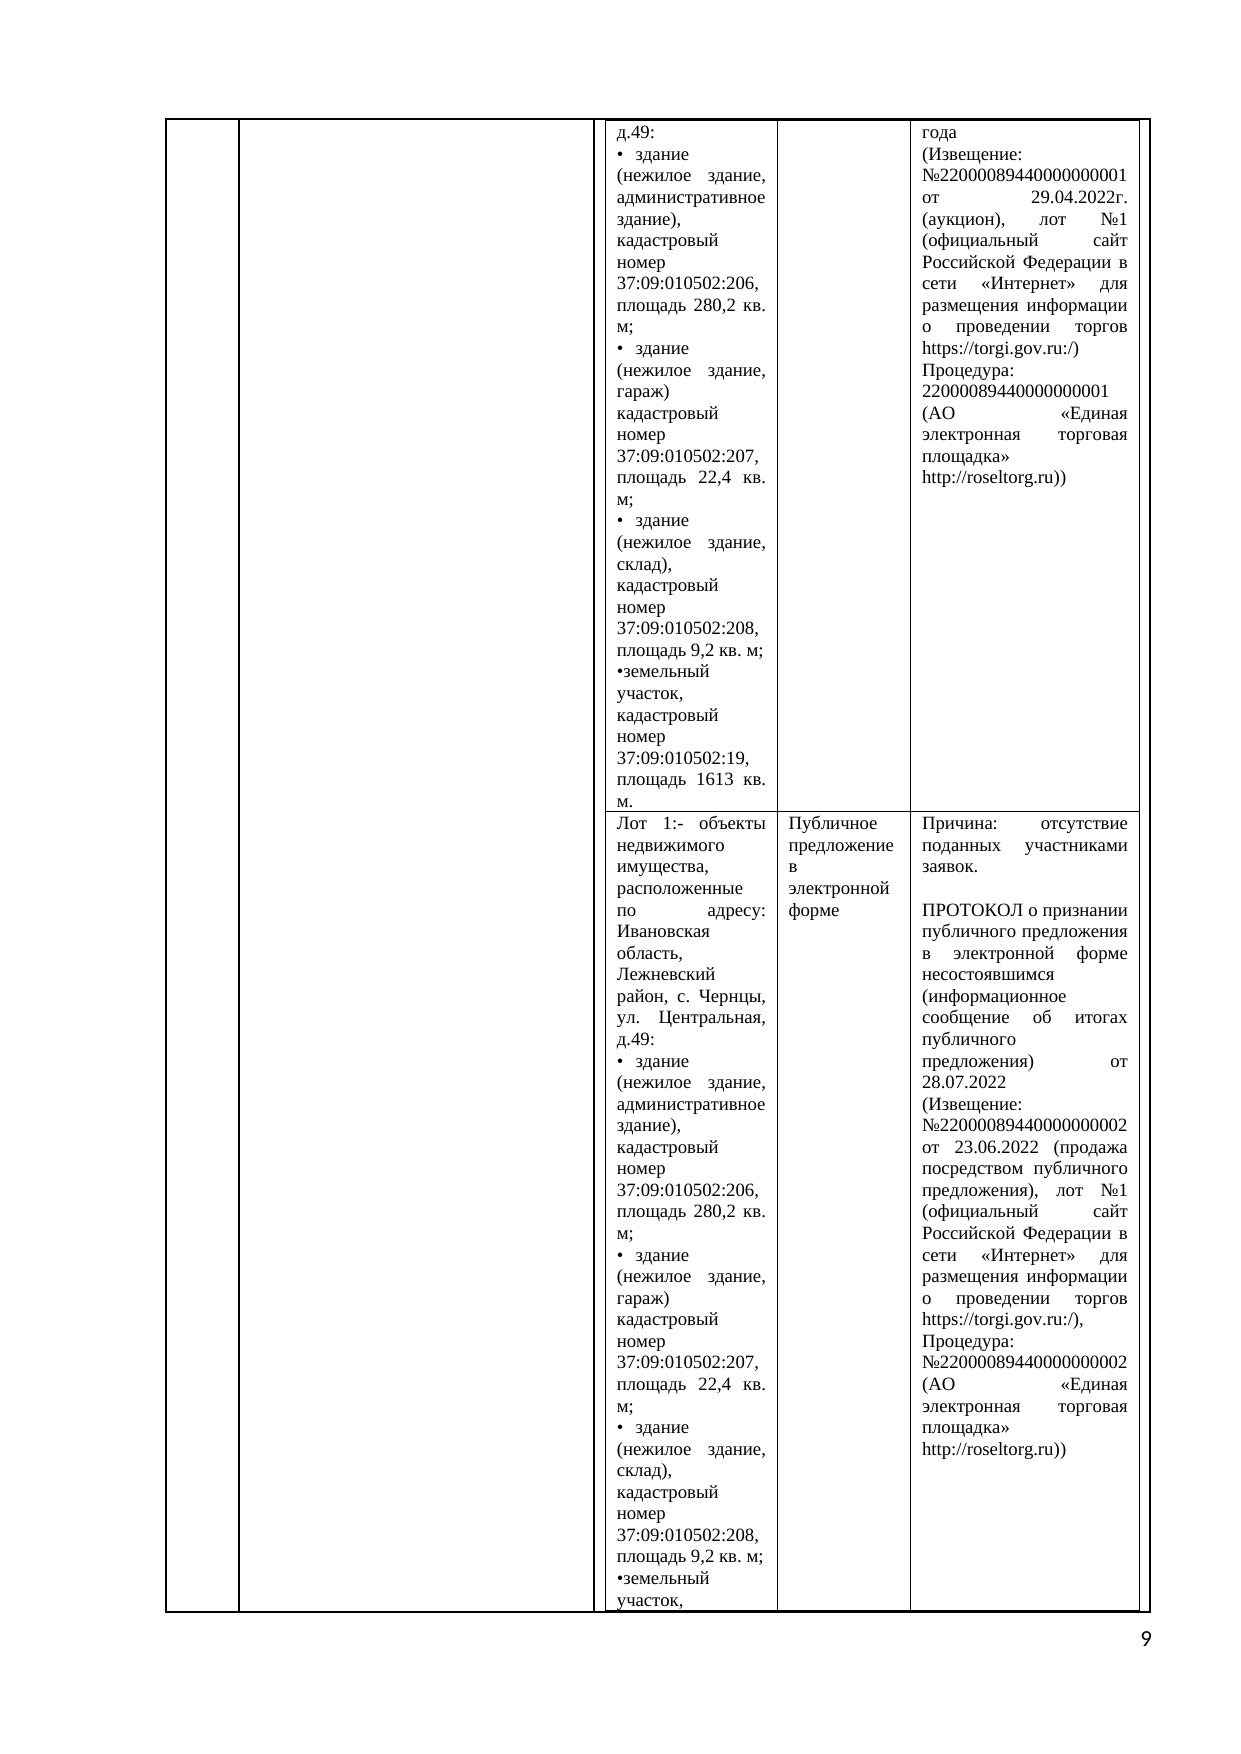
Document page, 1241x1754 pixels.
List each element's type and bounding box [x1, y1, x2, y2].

table_cell [240, 120, 593, 1611]
table_cell [595, 120, 605, 1611]
table_cell [778, 812, 910, 1610]
table_cell [606, 121, 777, 811]
table_cell [167, 120, 238, 1611]
table_cell [778, 121, 910, 811]
table_cell [1140, 120, 1149, 1611]
table_cell [911, 121, 1139, 811]
table_cell [911, 812, 1139, 1610]
table_cell [606, 812, 777, 1610]
